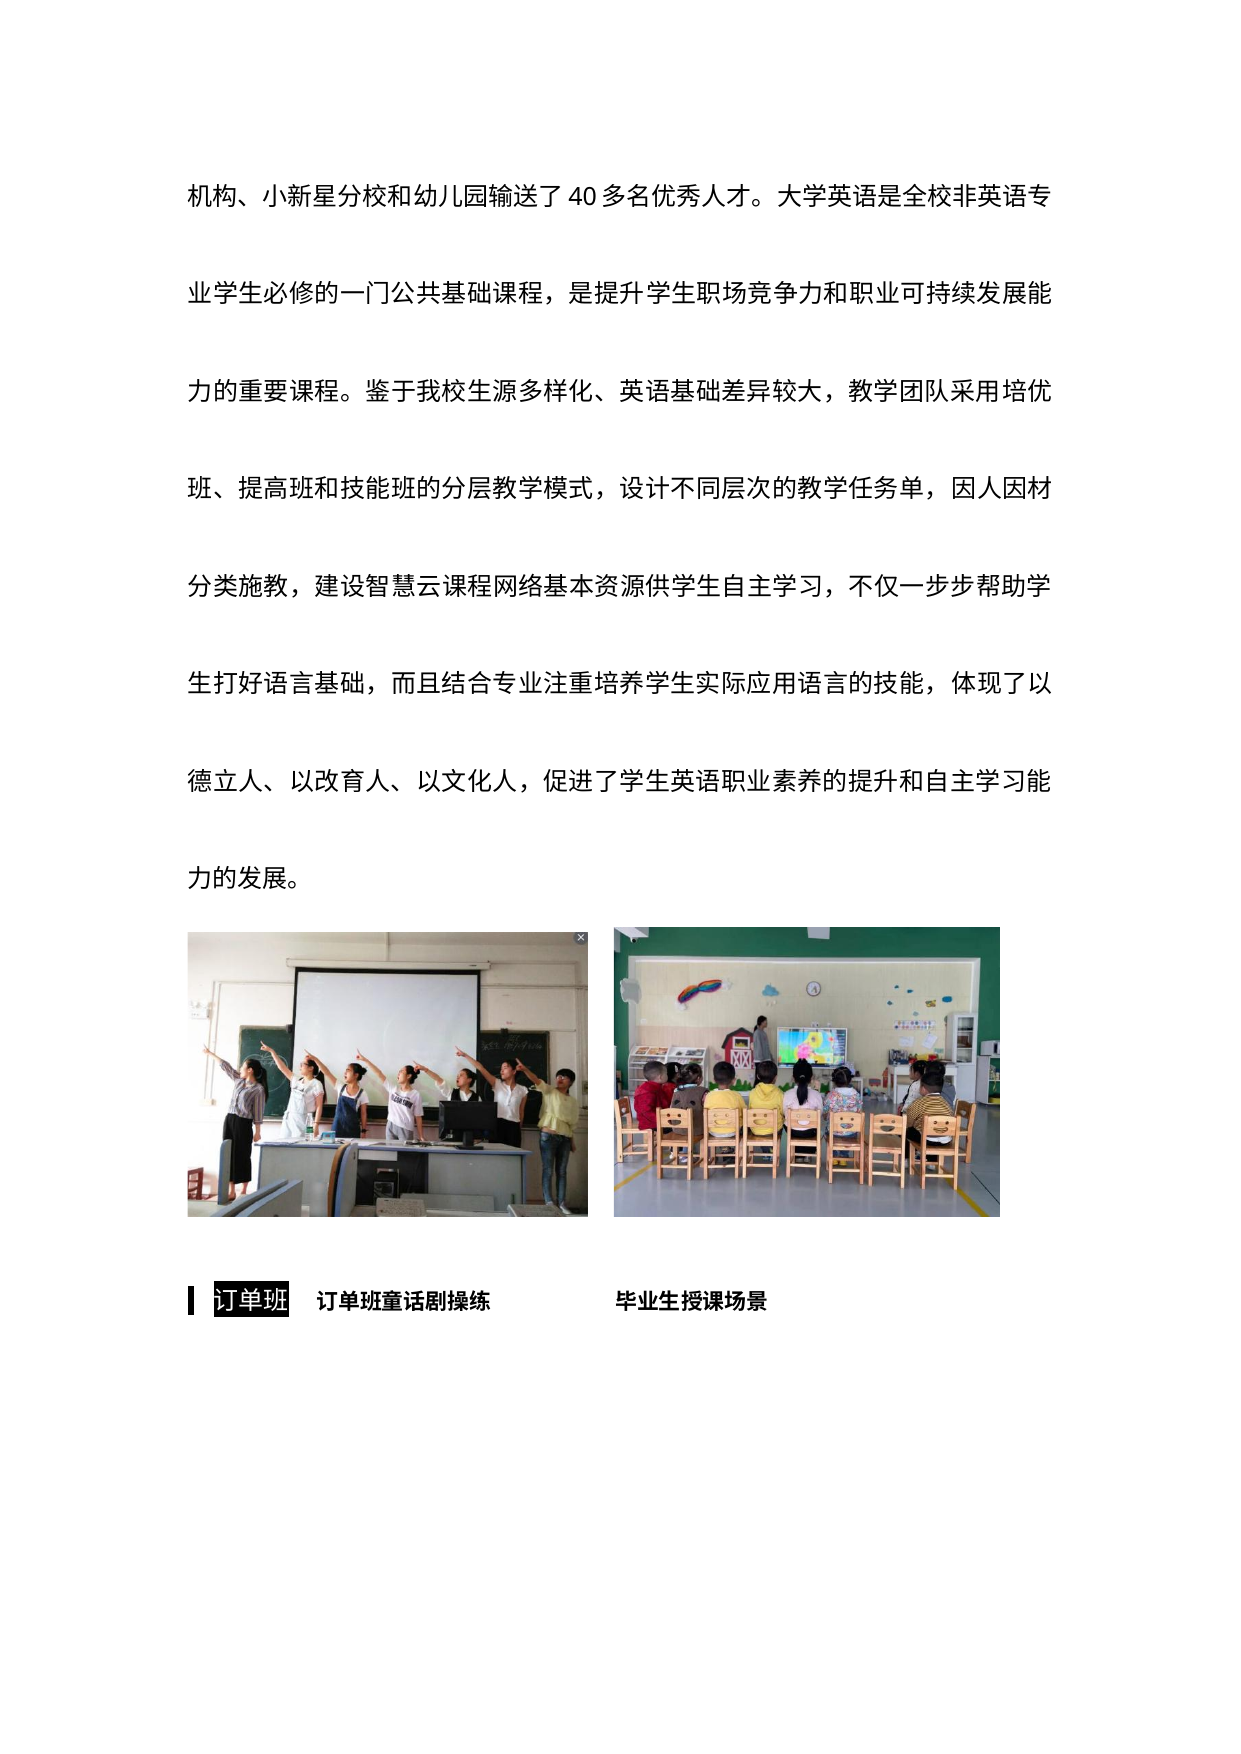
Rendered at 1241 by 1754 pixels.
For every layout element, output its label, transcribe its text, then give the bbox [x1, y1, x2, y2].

picture [187, 932, 588, 1217]
picture [613, 927, 1000, 1217]
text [187, 162, 1053, 909]
text 订单班 订单班童话剧操练 毕业生授课场景 [187, 1266, 1053, 1331]
